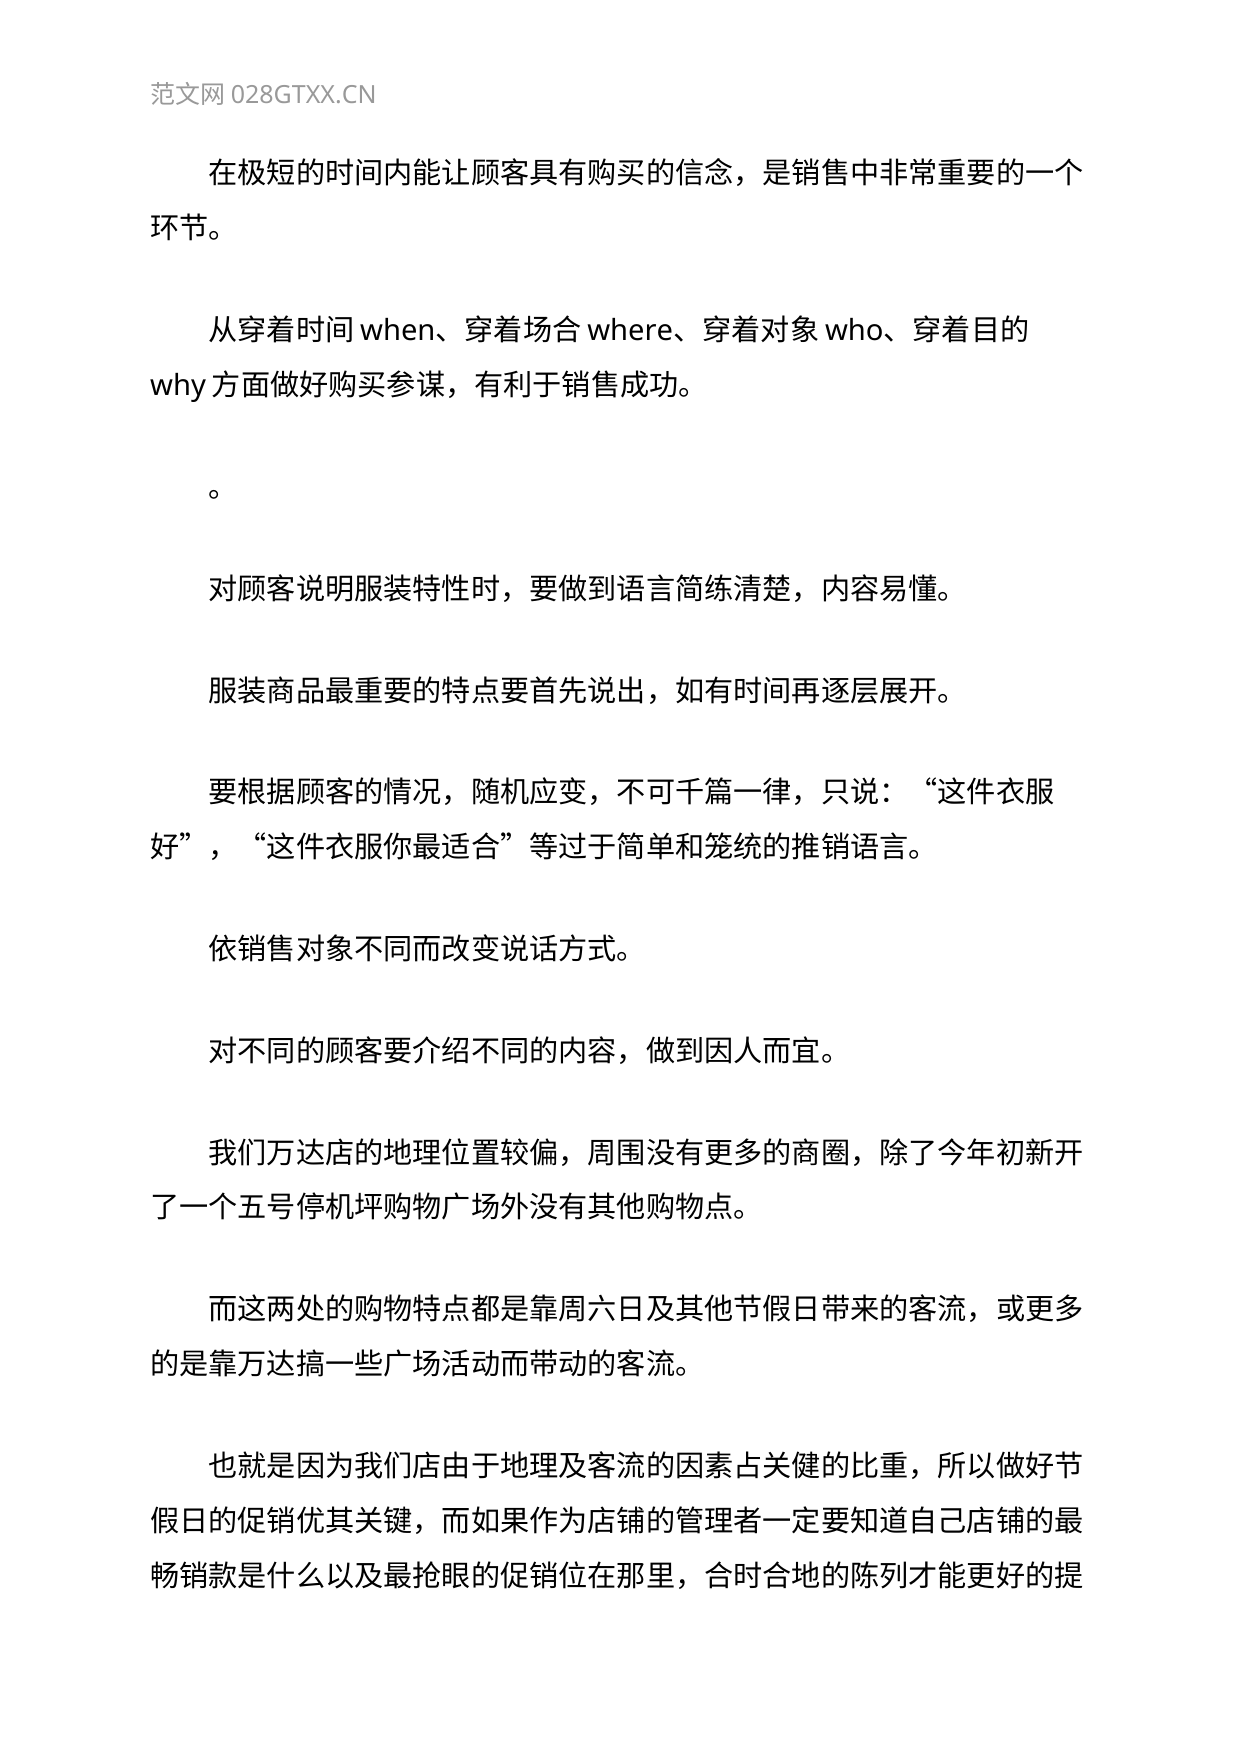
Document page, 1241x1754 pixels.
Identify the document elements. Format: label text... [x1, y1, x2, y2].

text 要根据顾客的情况，随机应变，不可千篇一律，只说：“这件衣服好”，“这件衣服你最适合”等过于简单和笼统的推销语言。 [150, 769, 1090, 866]
text 在极短的时间内能让顾客具有购买的信念，是销售中非常重要的一个环节。 [150, 150, 1090, 247]
text 我们万达店的地理位置较偏，周围没有更多的商圈，除了今年初新开了一个五号停机坪购物广场外没有其他购物点。 [150, 1129, 1090, 1226]
text 而这两处的购物特点都是靠周六日及其他节假日带来的客流，或更多的是靠万达搞一些广场活动而带动的客流。 [150, 1286, 1090, 1383]
text 。 [150, 464, 1090, 506]
text 依销售对象不同而改变说话方式。 [150, 926, 1090, 968]
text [150, 1442, 1090, 1594]
text 从穿着时间when、穿着场合where、穿着对象who、穿着目的why方面做好购买参谋，有利于销售成功。 [150, 307, 1090, 404]
text 对顾客说明服装特性时，要做到语言简练清楚，内容易懂。 [150, 565, 1090, 608]
text 服装商品最重要的特点要首先说出，如有时间再逐层展开。 [150, 667, 1090, 709]
text 对不同的顾客要介绍不同的内容，做到因人而宜。 [150, 1027, 1090, 1070]
